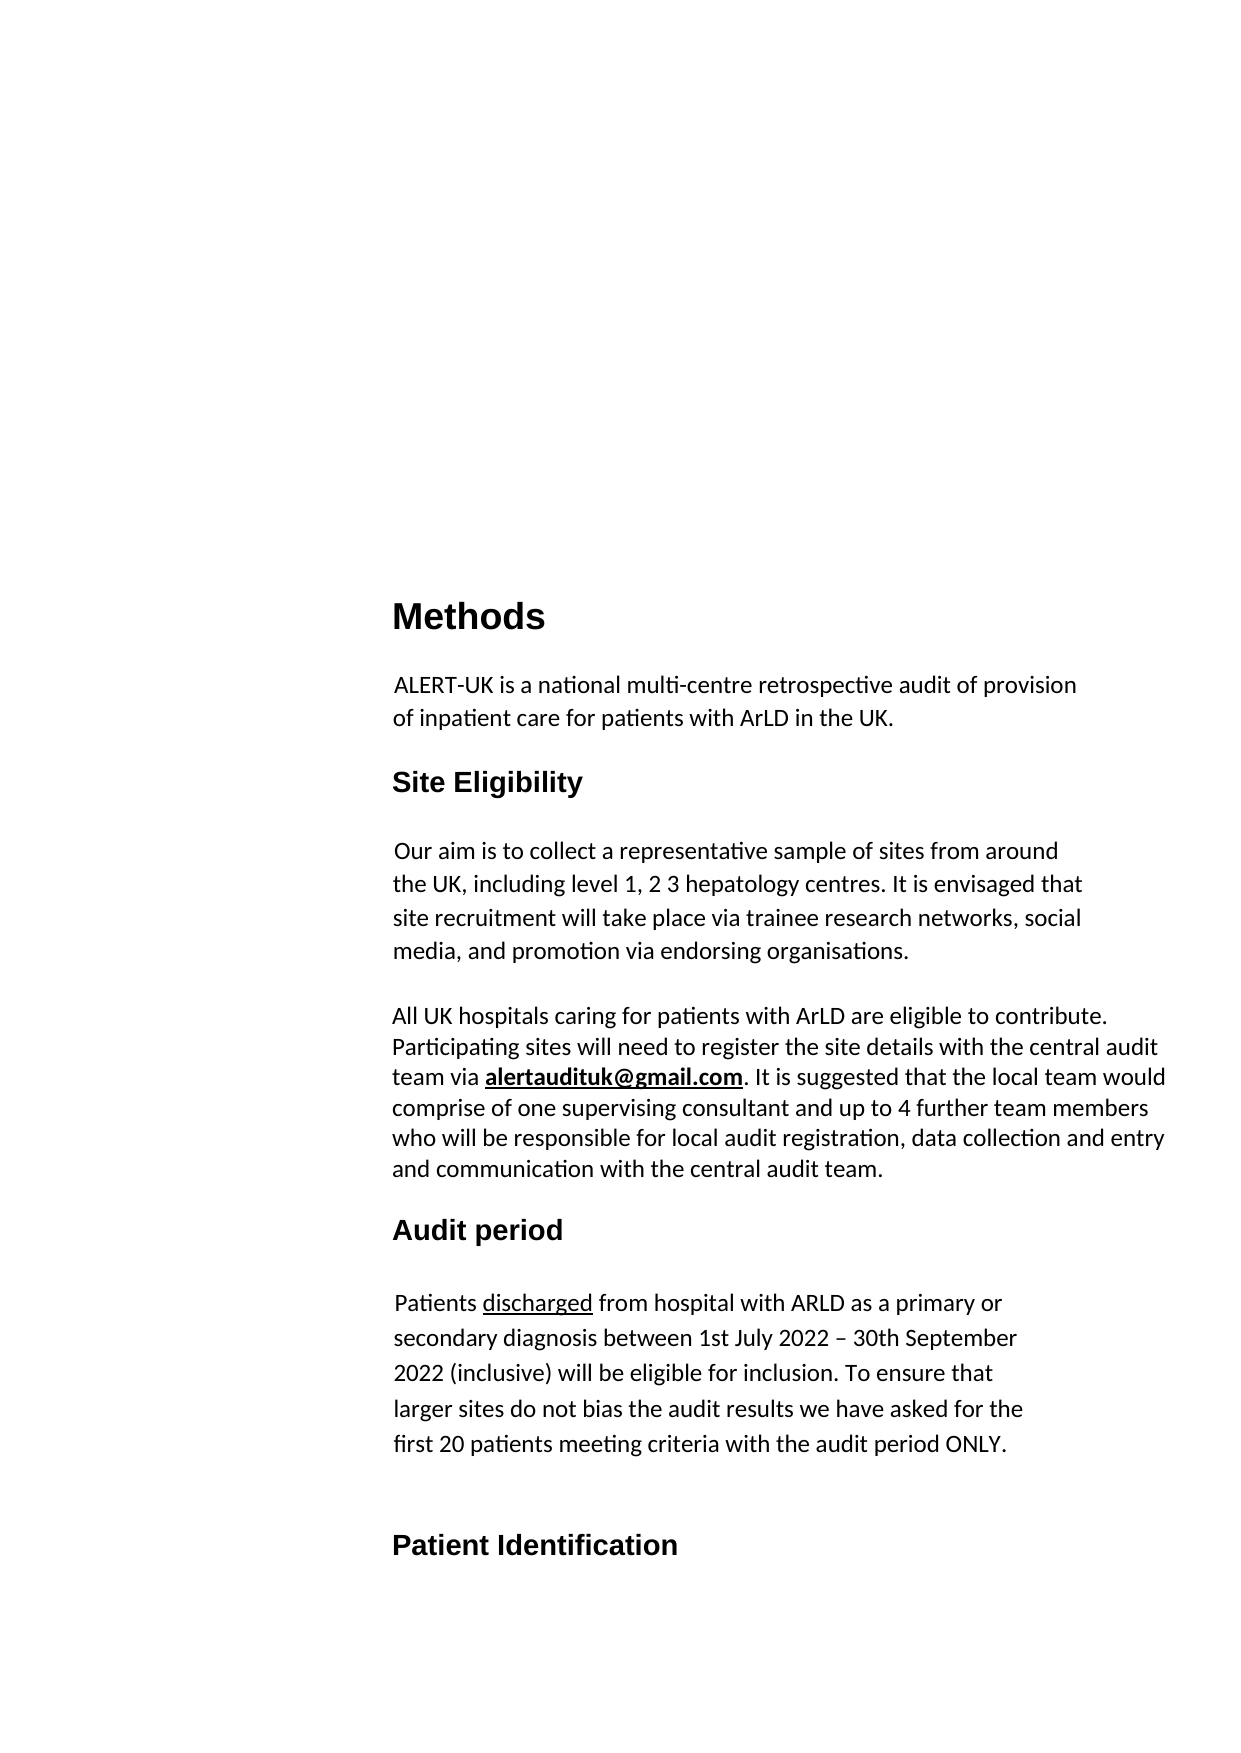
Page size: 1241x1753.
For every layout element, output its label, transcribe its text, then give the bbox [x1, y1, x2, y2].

text Our aim is to collect a representative sample of sites from around the UK, including level 1, 2 3 hepatology centres. It is envisaged that site recruitment will take place via trainee research networks, social media, and promotion via endorsing organisations. [393, 835, 1094, 966]
subtitle Audit period [392, 1213, 1172, 1246]
subtitle Methods [392, 594, 1172, 638]
subtitle Site Eligibility [392, 765, 1172, 798]
text Patients discharged from hospital with ARLD as a primary or secondary diagnosis between 1st July 2022 – 30th September 2022 (inclusive) will be eligible for inclusion. To ensure that larger sites do not bias the audit results we have asked for the first 20 patients meeting criteria with the audit period ONLY. [393, 1287, 1057, 1459]
text All UK hospitals caring for patients with ArLD are eligible to contribute. Participating sites will need to register the site details with the central audit team via alertaudituk@gmail.com. It is suggested that the local team would comprise of one supervising consultant and up to 4 further team members who will be responsible for local audit registration, data collection and entry and communication with the central audit team. [392, 1000, 1172, 1183]
text ALERT-UK is a national multi-centre retrospective audit of provision of inpatient care for patients with ArLD in the UK. [393, 669, 1094, 733]
subtitle Patient Identification [392, 1528, 1172, 1561]
